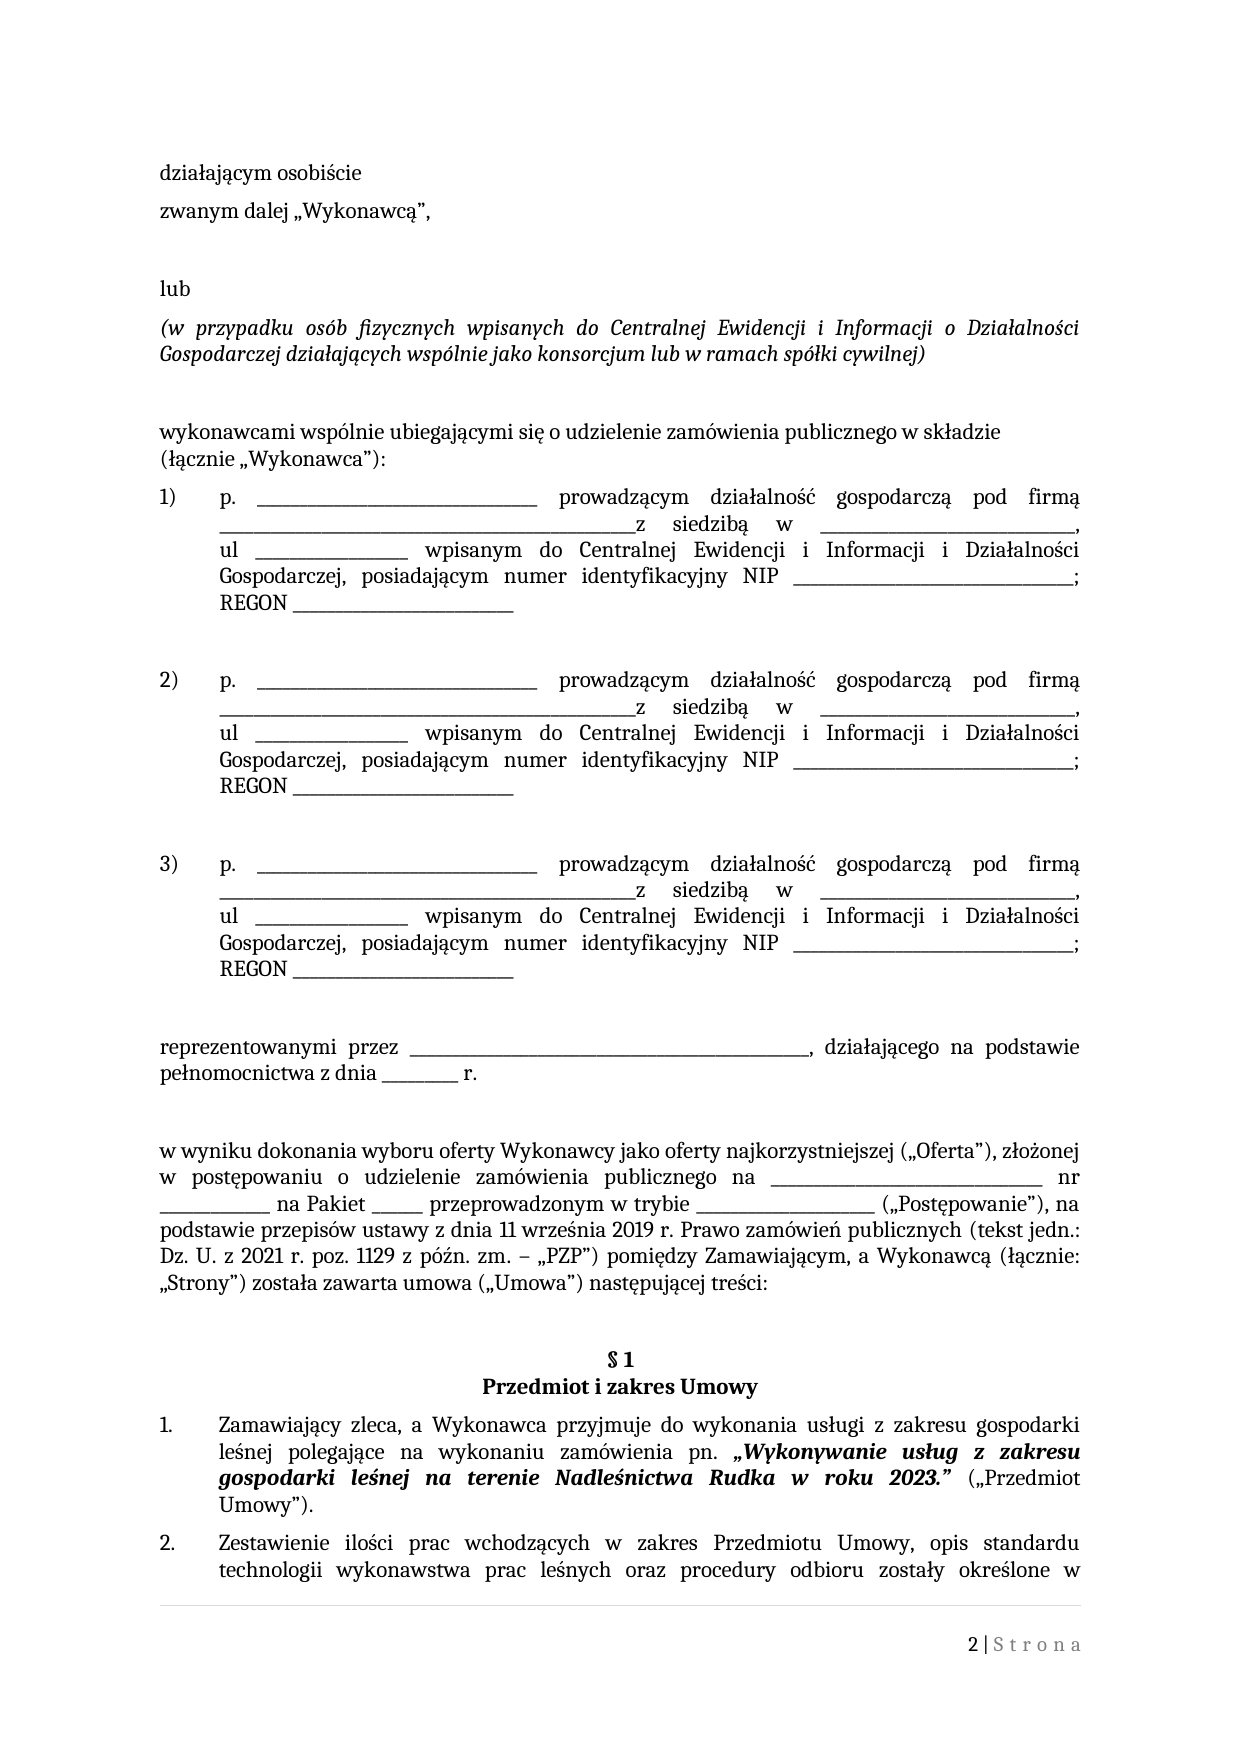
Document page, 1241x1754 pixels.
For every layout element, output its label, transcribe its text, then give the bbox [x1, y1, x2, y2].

text § 1 Przedmiot i zakres Umowy [159, 1347, 1081, 1400]
text w wyniku dokonania wyboru oferty Wykonawcy jako oferty najkorzystniejszej („Oferta”), złożonej w postępowaniu o udzielenie zamówienia publicznego na ________________________________ nr _____________ na Pakiet ______ przeprowadzonym w trybie _____________________ („Postępowanie”), na podstawie przepisów ustawy z dnia 11 września 2019 r. Prawo zamówień publicznych (tekst jedn.: Dz. U. z 2021 r. poz. 1129 z późn. zm. – „PZP”) pomiędzy Zamawiającym, a Wykonawcą (łącznie: „Strony”) została zawarta umowa („Umowa”) następującej treści: [159, 1138, 1081, 1296]
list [159, 1530, 1081, 1583]
text 1) p. _________________________________ prowadzącym działalność gospodarczą pod firmą _________________________________________________z siedzibą w ______________________________, ul __________________ wpisanym do Centralnej Ewidencji i Informacji i Działalności Gospodarczej, posiadającym numer identyfikacyjny NIP _________________________________; REGON __________________________ [159, 484, 1081, 616]
list Zamawiający zleca, a Wykonawca przyjmuje do wykonania usługi z zakresu gospodarki leśnej polegające na wykonaniu zamówienia pn. „Wykonywanie usług z zakresu gospodarki leśnej na terenie Nadleśnictwa Rudka w roku 2023.” („Przedmiot Umowy”). [159, 1412, 1081, 1518]
text działającym osobiście [159, 159, 1081, 186]
text wykonawcami wspólnie ubiegającymi się o udzielenie zamówienia publicznego w składzie (łącznie „Wykonawca”): [159, 419, 1081, 472]
text 2) p. _________________________________ prowadzącym działalność gospodarczą pod firmą _________________________________________________z siedzibą w ______________________________, ul __________________ wpisanym do Centralnej Ewidencji i Informacji i Działalności Gospodarczej, posiadającym numer identyfikacyjny NIP _________________________________; REGON __________________________ [159, 667, 1081, 799]
text (w przypadku osób fizycznych wpisanych do Centralnej Ewidencji i Informacji o Działalności Gospodarczej działających wspólnie jako konsorcjum lub w ramach spółki cywilnej) [159, 315, 1081, 368]
text 3) p. _________________________________ prowadzącym działalność gospodarczą pod firmą _________________________________________________z siedzibą w ______________________________, ul __________________ wpisanym do Centralnej Ewidencji i Informacji i Działalności Gospodarczej, posiadającym numer identyfikacyjny NIP _________________________________; REGON __________________________ [159, 850, 1081, 982]
text lub [159, 276, 1081, 302]
text reprezentowanymi przez _______________________________________________, działającego na podstawie pełnomocnictwa z dnia _________ r. [159, 1033, 1081, 1086]
text zwanym dalej „Wykonawcą”, [159, 198, 1081, 225]
